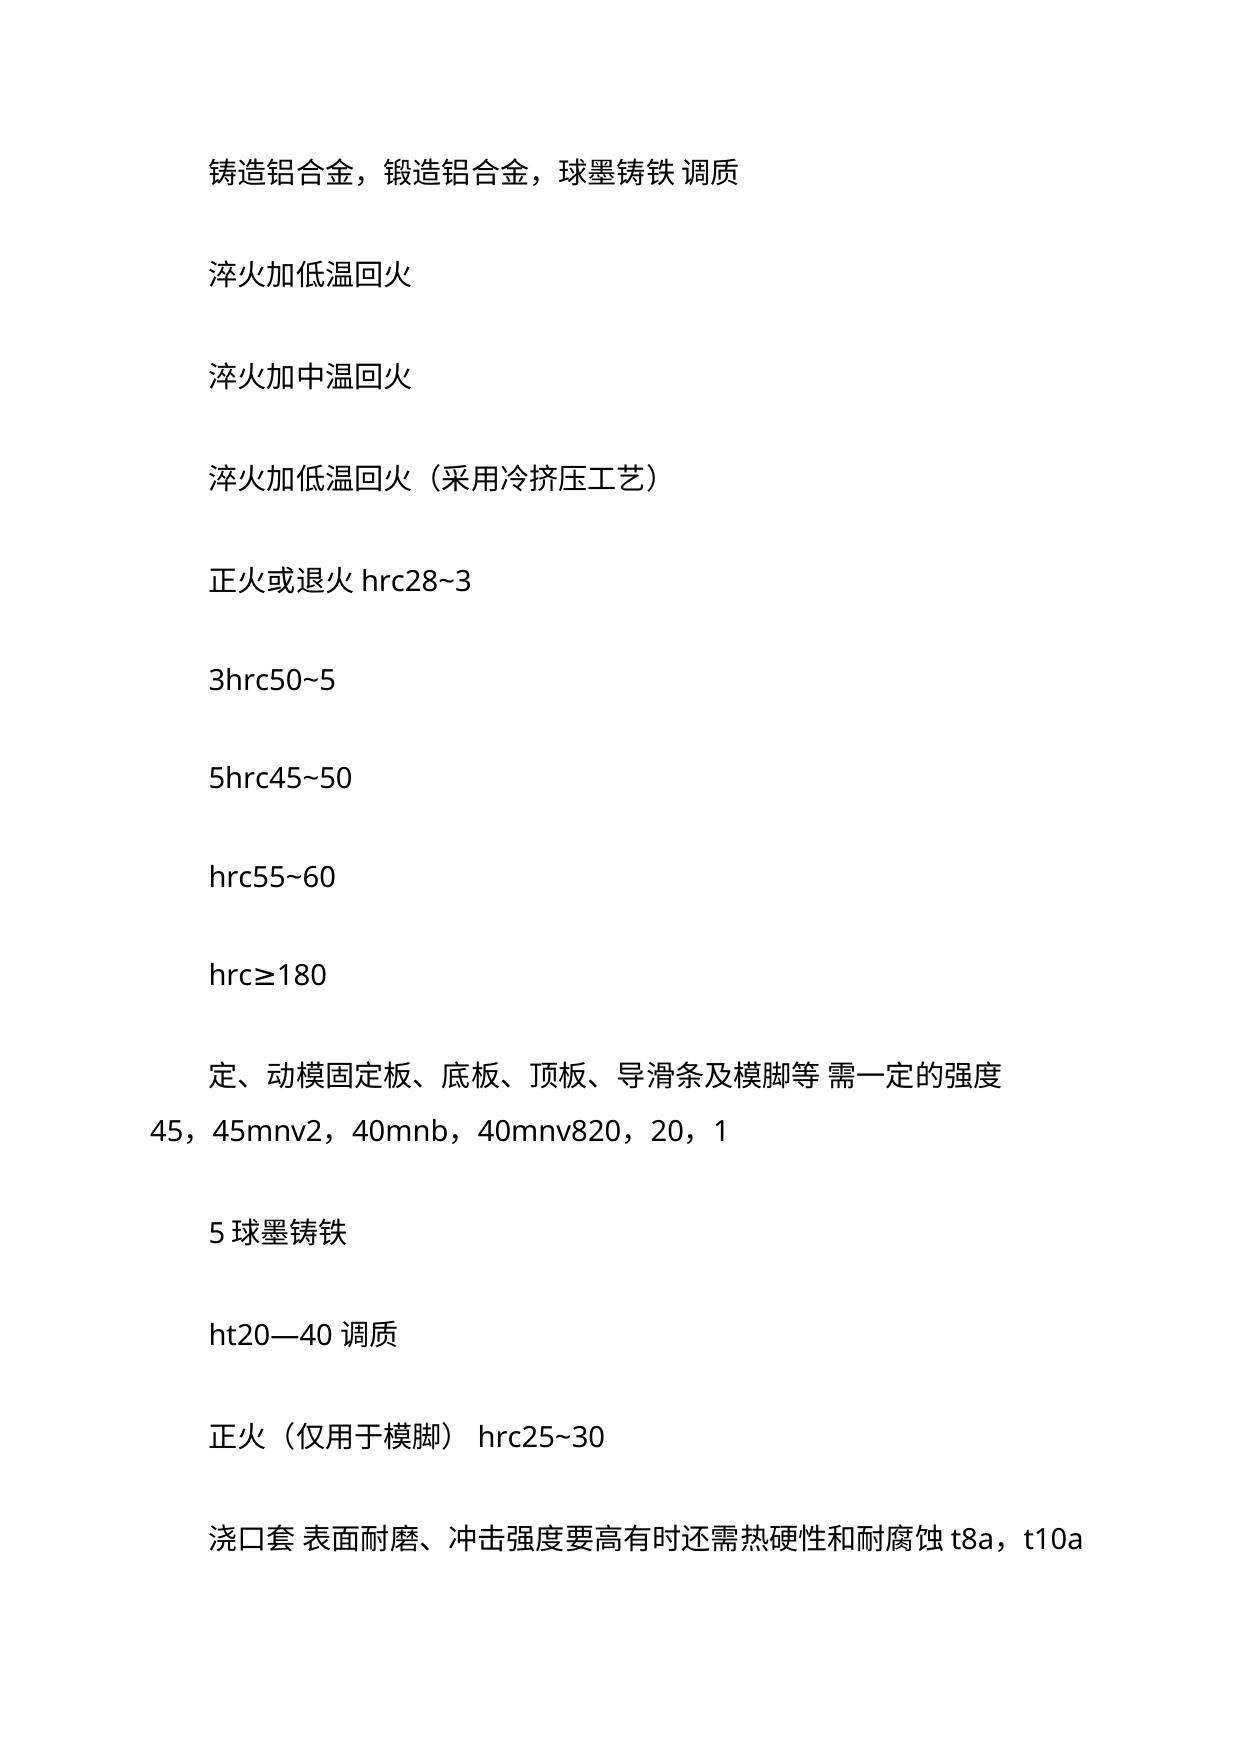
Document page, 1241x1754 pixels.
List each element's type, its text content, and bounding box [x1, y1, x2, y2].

text ht20—40 调质 [150, 1312, 1090, 1354]
text 淬火加低温回火（采用冷挤压工艺） [150, 455, 1090, 498]
text 3hrc50~5 [150, 659, 1090, 699]
text 浇口套 表面耐磨、冲击强度要高有时还需热硬性和耐腐蚀 t8a，t10a [150, 1516, 1090, 1558]
text 淬火加中温回火 [150, 353, 1090, 396]
text 5球墨铸铁 [150, 1210, 1090, 1252]
text 正火（仅用于模脚） hrc25~30 [150, 1414, 1090, 1456]
text 正火或退火 hrc28~3 [150, 557, 1090, 599]
text 5hrc45~50 [150, 757, 1090, 797]
text 淬火加低温回火 [150, 252, 1090, 294]
text 铸造铝合金，锻造铝合金，球墨铸铁 调质 [150, 150, 1090, 192]
text 定、动模固定板、底板、顶板、导滑条及模脚等 需一定的强度 45，45mnv2，40mnb，40mnv820，20，1 [150, 1053, 1090, 1150]
text hrc≥180 [150, 954, 1090, 994]
text hrc55~60 [150, 856, 1090, 896]
